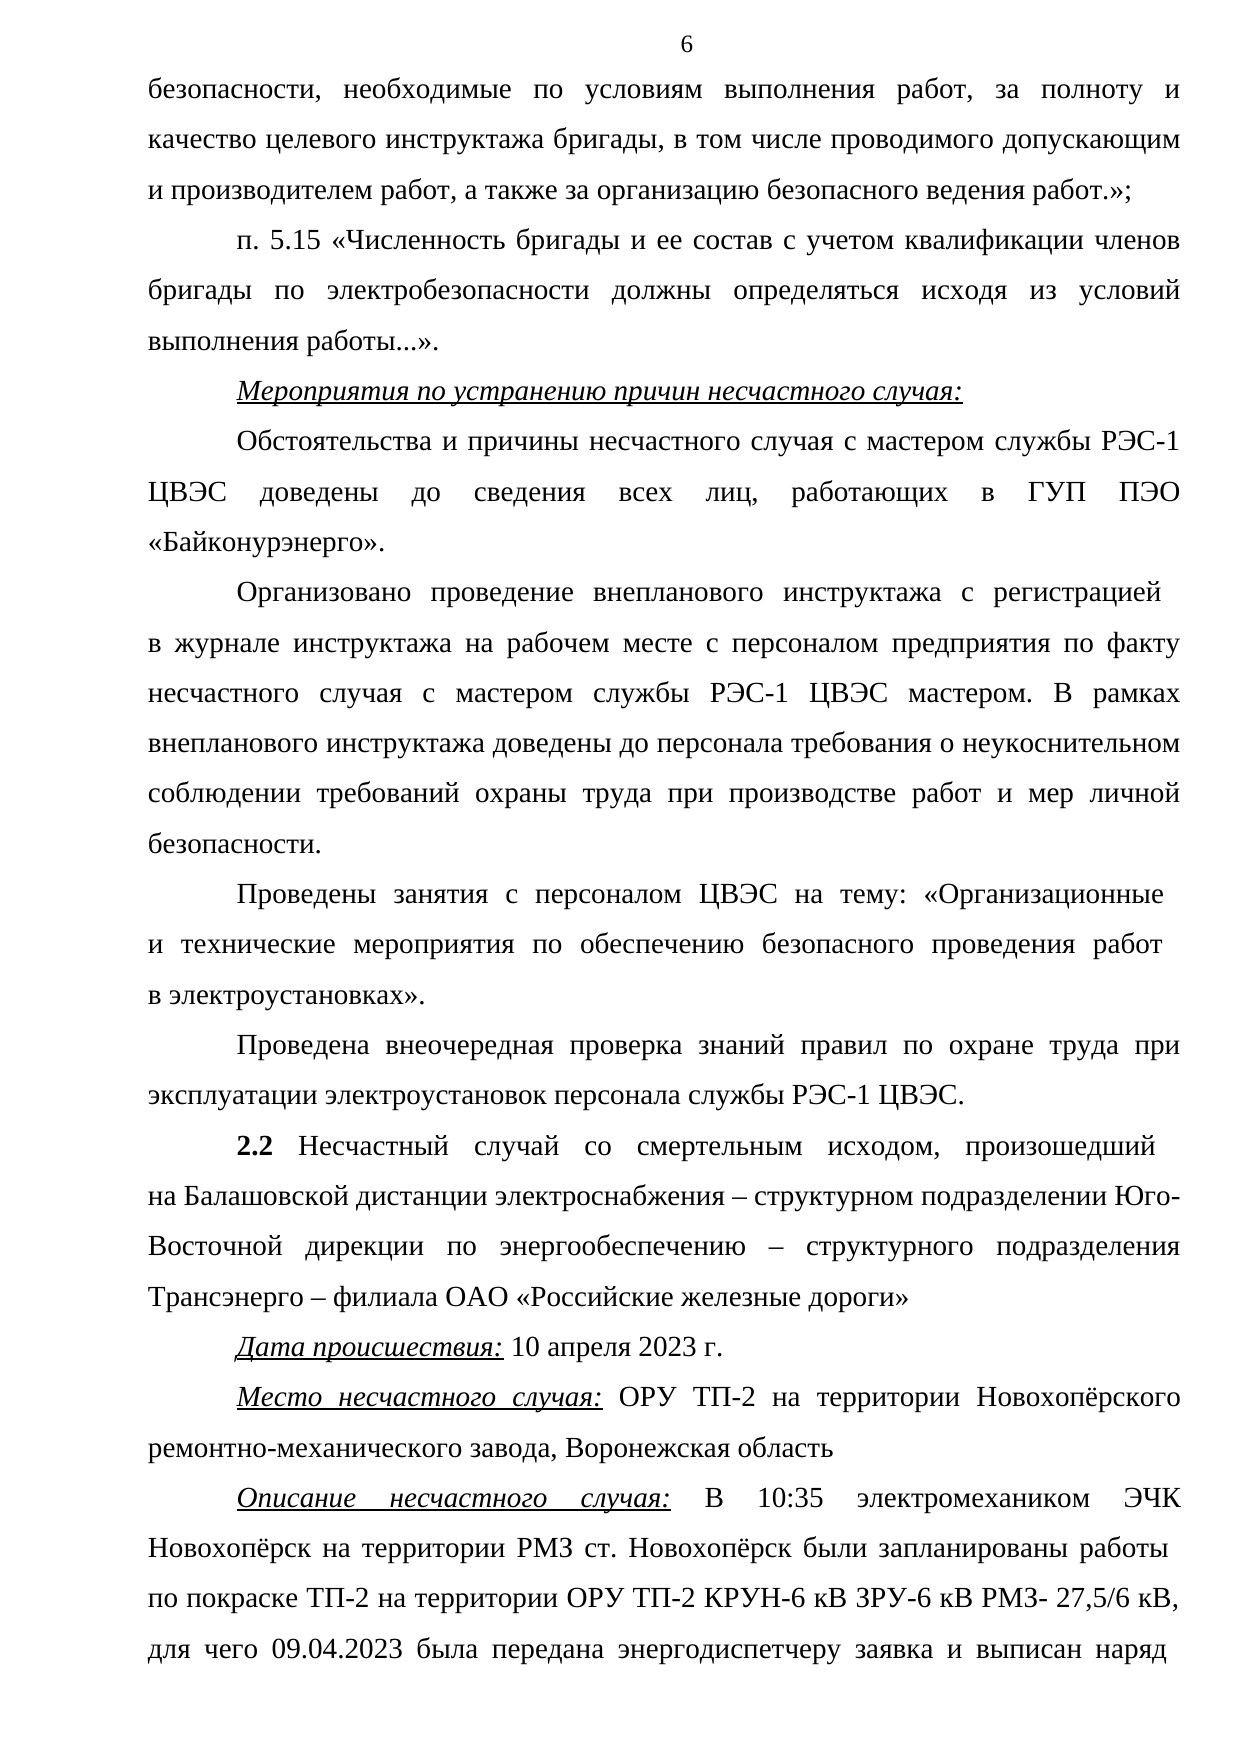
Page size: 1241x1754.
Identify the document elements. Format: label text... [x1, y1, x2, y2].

text Место несчастного случая: ОРУ ТП-2 на территории Новохопёрского ремонтно-механического завода, Воронежская область [148, 1379, 1181, 1463]
text 2.2 Несчастный случай со смертельным исходом, произошедший на Балашовской дистанции электроснабжения – структурном подразделении Юго-Восточной дирекции по энергообеспечению – структурного подразделения Трансэнерго – филиала ОАО «Российские железные дороги» [148, 1128, 1181, 1312]
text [148, 1480, 1181, 1664]
text Проведена внеочередная проверка знаний правил по охране труда при эксплуатации электроустановок персонала службы РЭС-1 ЦВЭС. [148, 1027, 1181, 1111]
text Проведены занятия с персоналом ЦВЭС на тему: «Организационные и технические мероприятия по обеспечению безопасного проведения работ в электроустановках». [148, 876, 1181, 1010]
text Обстоятельства и причины несчастного случая с мастером службы РЭС-1 ЦВЭС доведены до сведения всех лиц, работающих в ГУП ПЭО «Байконурэнерго». [148, 423, 1181, 558]
text Дата происшествия: 10 апреля 2023 г. [148, 1329, 1181, 1363]
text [148, 71, 1181, 205]
text Мероприятия по устранению причин несчастного случая: [148, 373, 1181, 407]
text Организовано проведение внепланового инструктажа с регистрацией в журнале инструктажа на рабочем месте с персоналом предприятия по факту несчастного случая с мастером службы РЭС-1 ЦВЭС мастером. В рамках внепланового инструктажа доведены до персонала требования о неукоснительном соблюдении требований охраны труда при производстве работ и мер личной безопасности. [148, 574, 1181, 859]
text п. 5.15 «Численность бригады и ее состав с учетом квалификации членов бригады по электробезопасности должны определяться исходя из условий выполнения работы...». [148, 222, 1181, 356]
